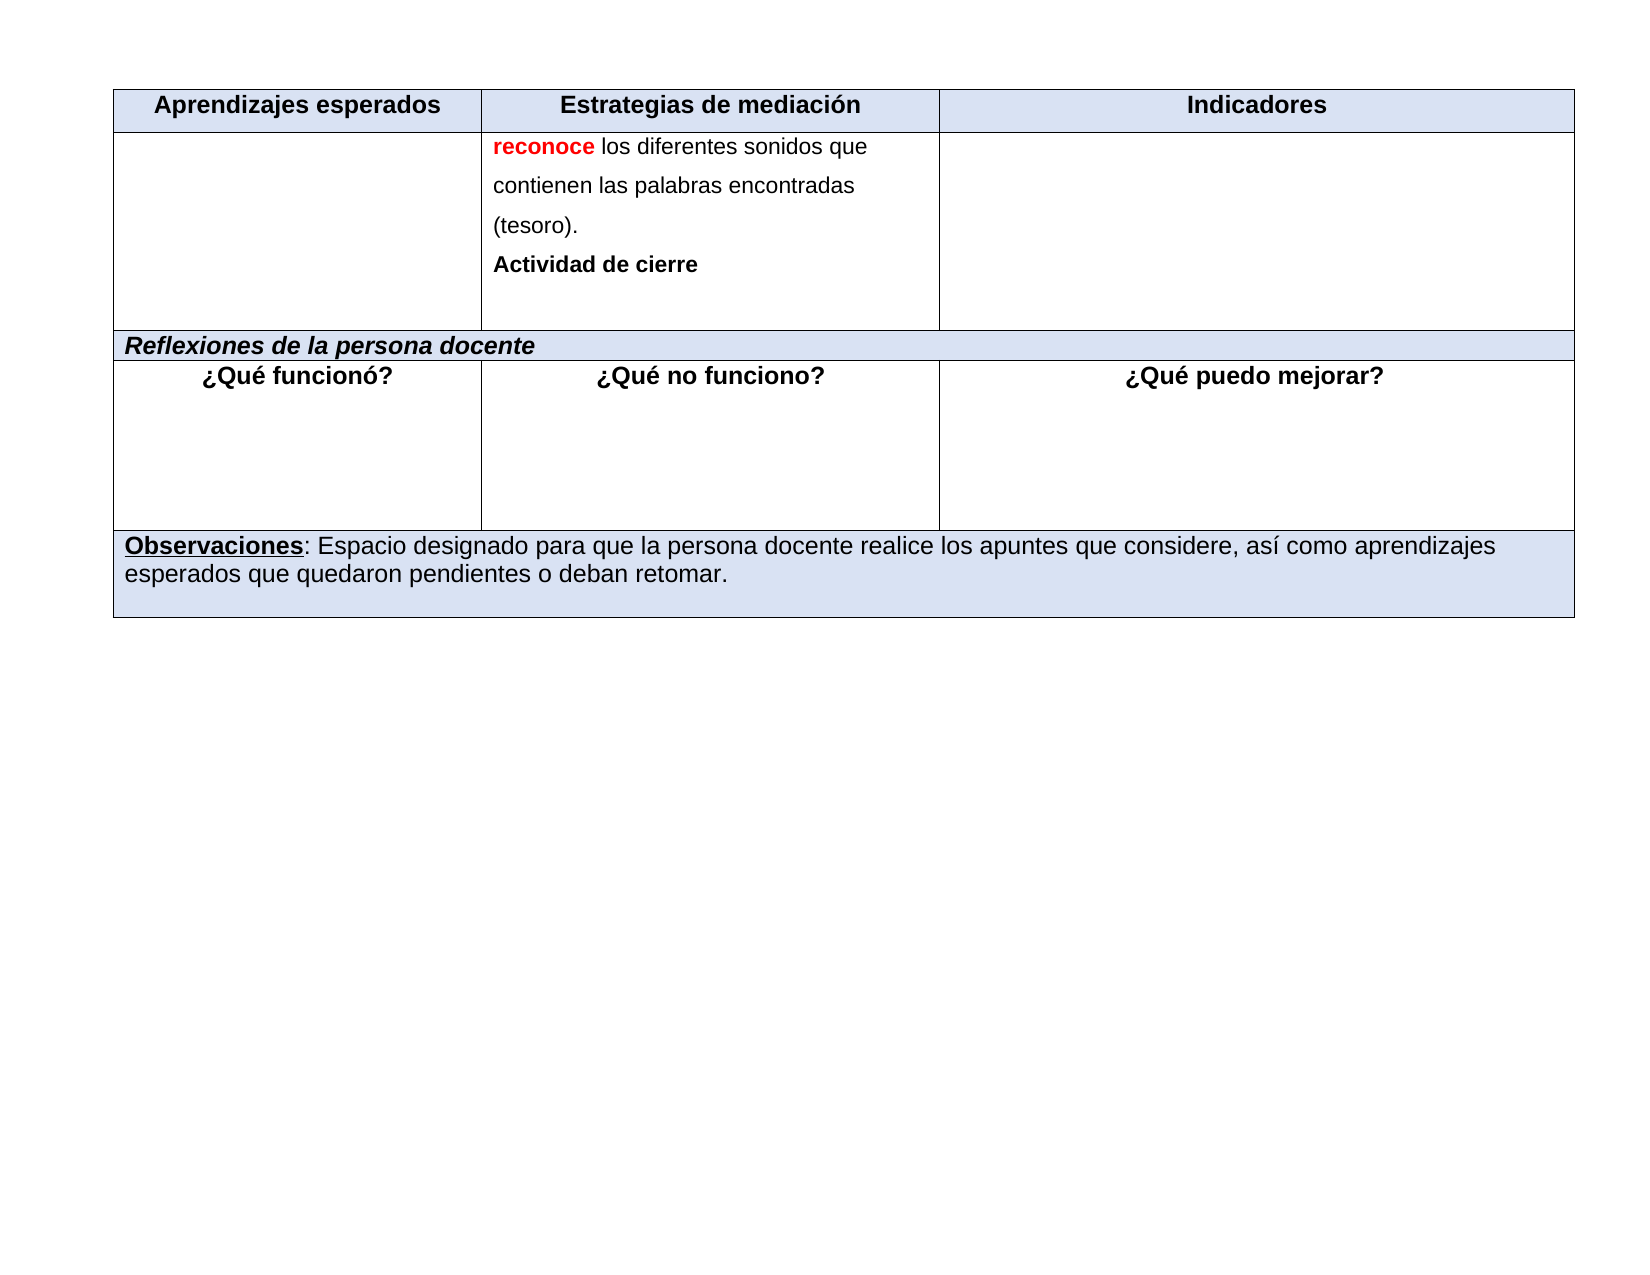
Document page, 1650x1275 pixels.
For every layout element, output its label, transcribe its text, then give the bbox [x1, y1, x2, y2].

table_cell Reflexiones de la persona docente [114, 331, 1574, 360]
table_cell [482, 133, 939, 330]
table_cell ¿Qué puedo mejorar? [940, 361, 1574, 530]
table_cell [114, 133, 481, 330]
table_header Indicadores [940, 90, 1574, 132]
table_cell Observaciones: Espacio designado para que la persona docente realice los apuntes que considere, así como aprendizajes esperados que quedaron pendientes o deban retomar. [114, 531, 1574, 617]
table_header Aprendizajes esperados [114, 90, 481, 132]
table_cell ¿Qué funcionó? [114, 361, 481, 530]
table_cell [940, 133, 1574, 330]
table_cell ¿Qué no funciono? [482, 361, 939, 530]
table_header Estrategias de mediación [482, 90, 939, 132]
